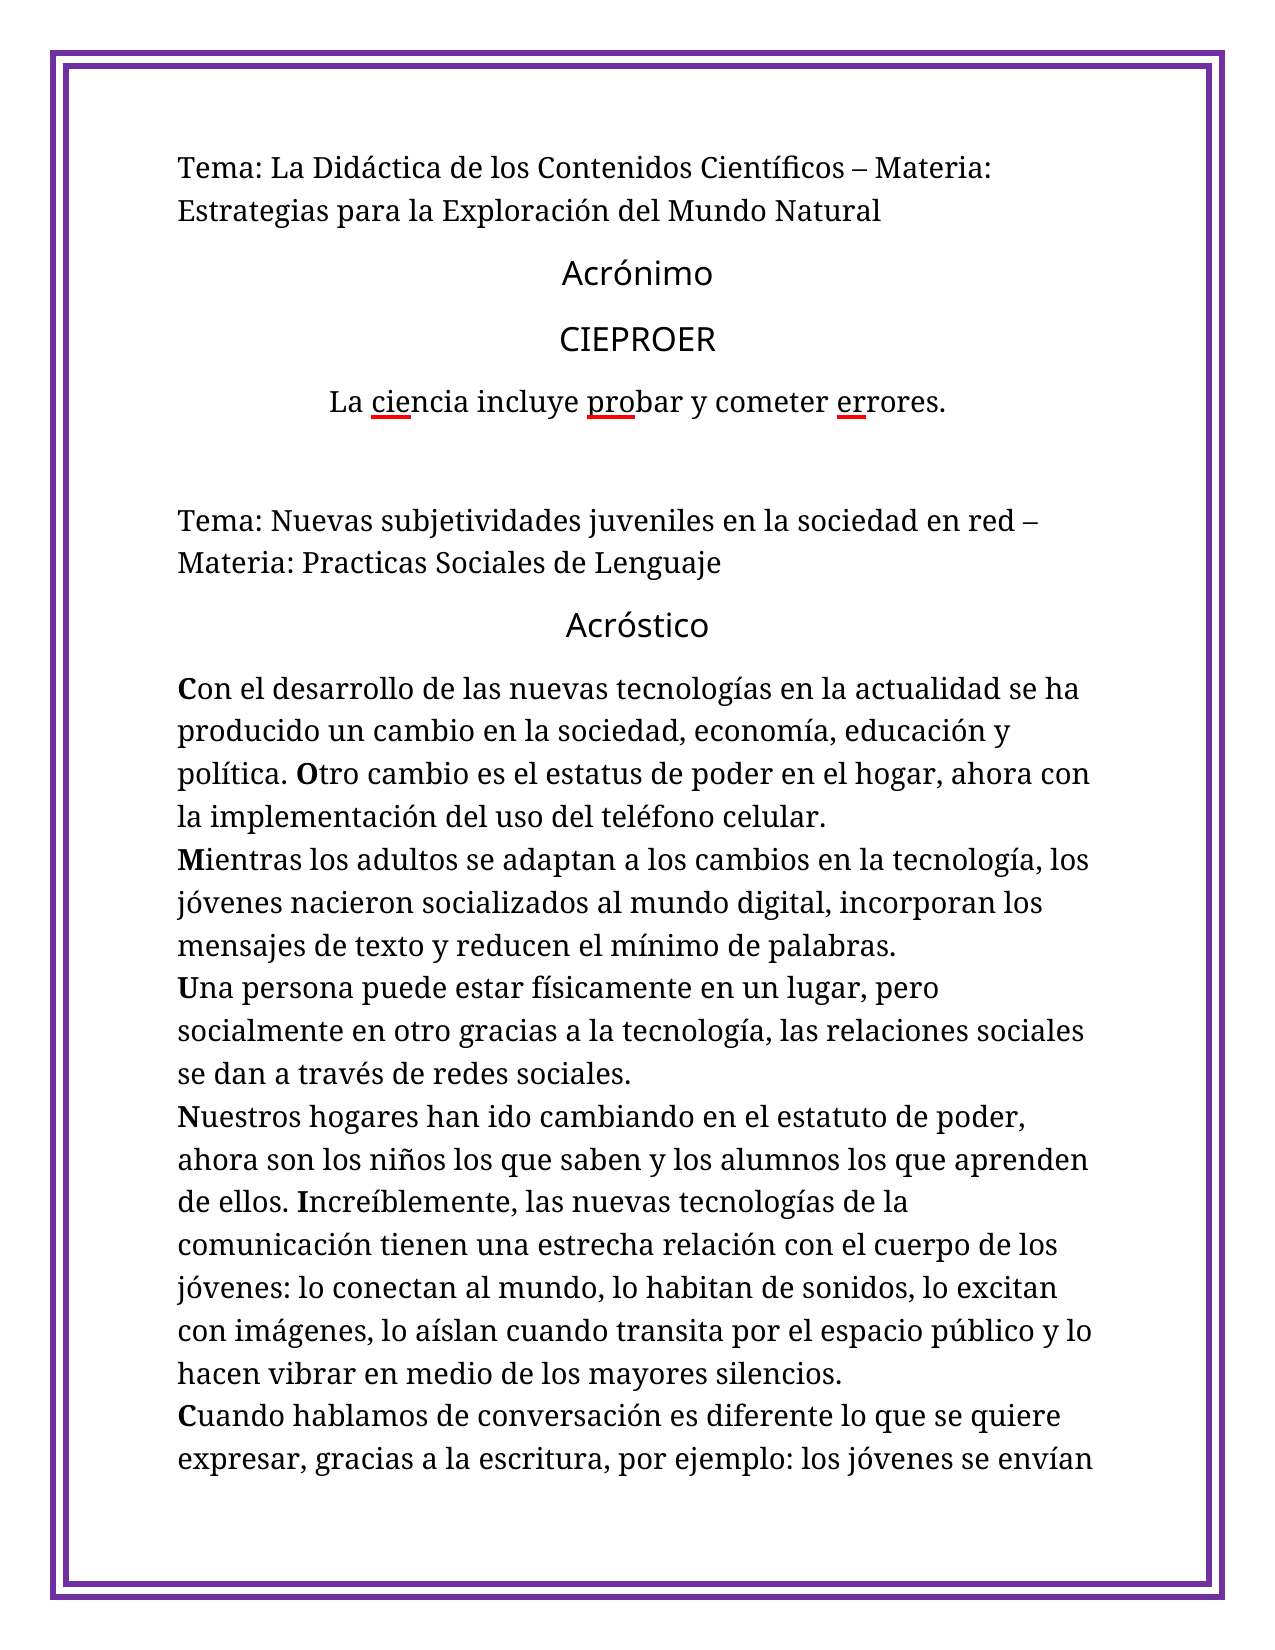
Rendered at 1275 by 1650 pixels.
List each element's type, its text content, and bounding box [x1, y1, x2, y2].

text CIEPROER [177, 315, 1098, 361]
text Acrónimo [177, 250, 1098, 295]
text Tema: La Didáctica de los Contenidos Científicos – Materia: Estrategias para la Exploración del Mundo Natural [177, 147, 1098, 230]
text Tema: Nuevas subjetividades juveniles en la sociedad en red – Materia: Practicas Sociales de Lenguaje [177, 500, 1098, 582]
text La ciencia incluye probar y cometer errores. [177, 381, 1098, 421]
text Acróstico [177, 602, 1098, 648]
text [177, 668, 1098, 1478]
